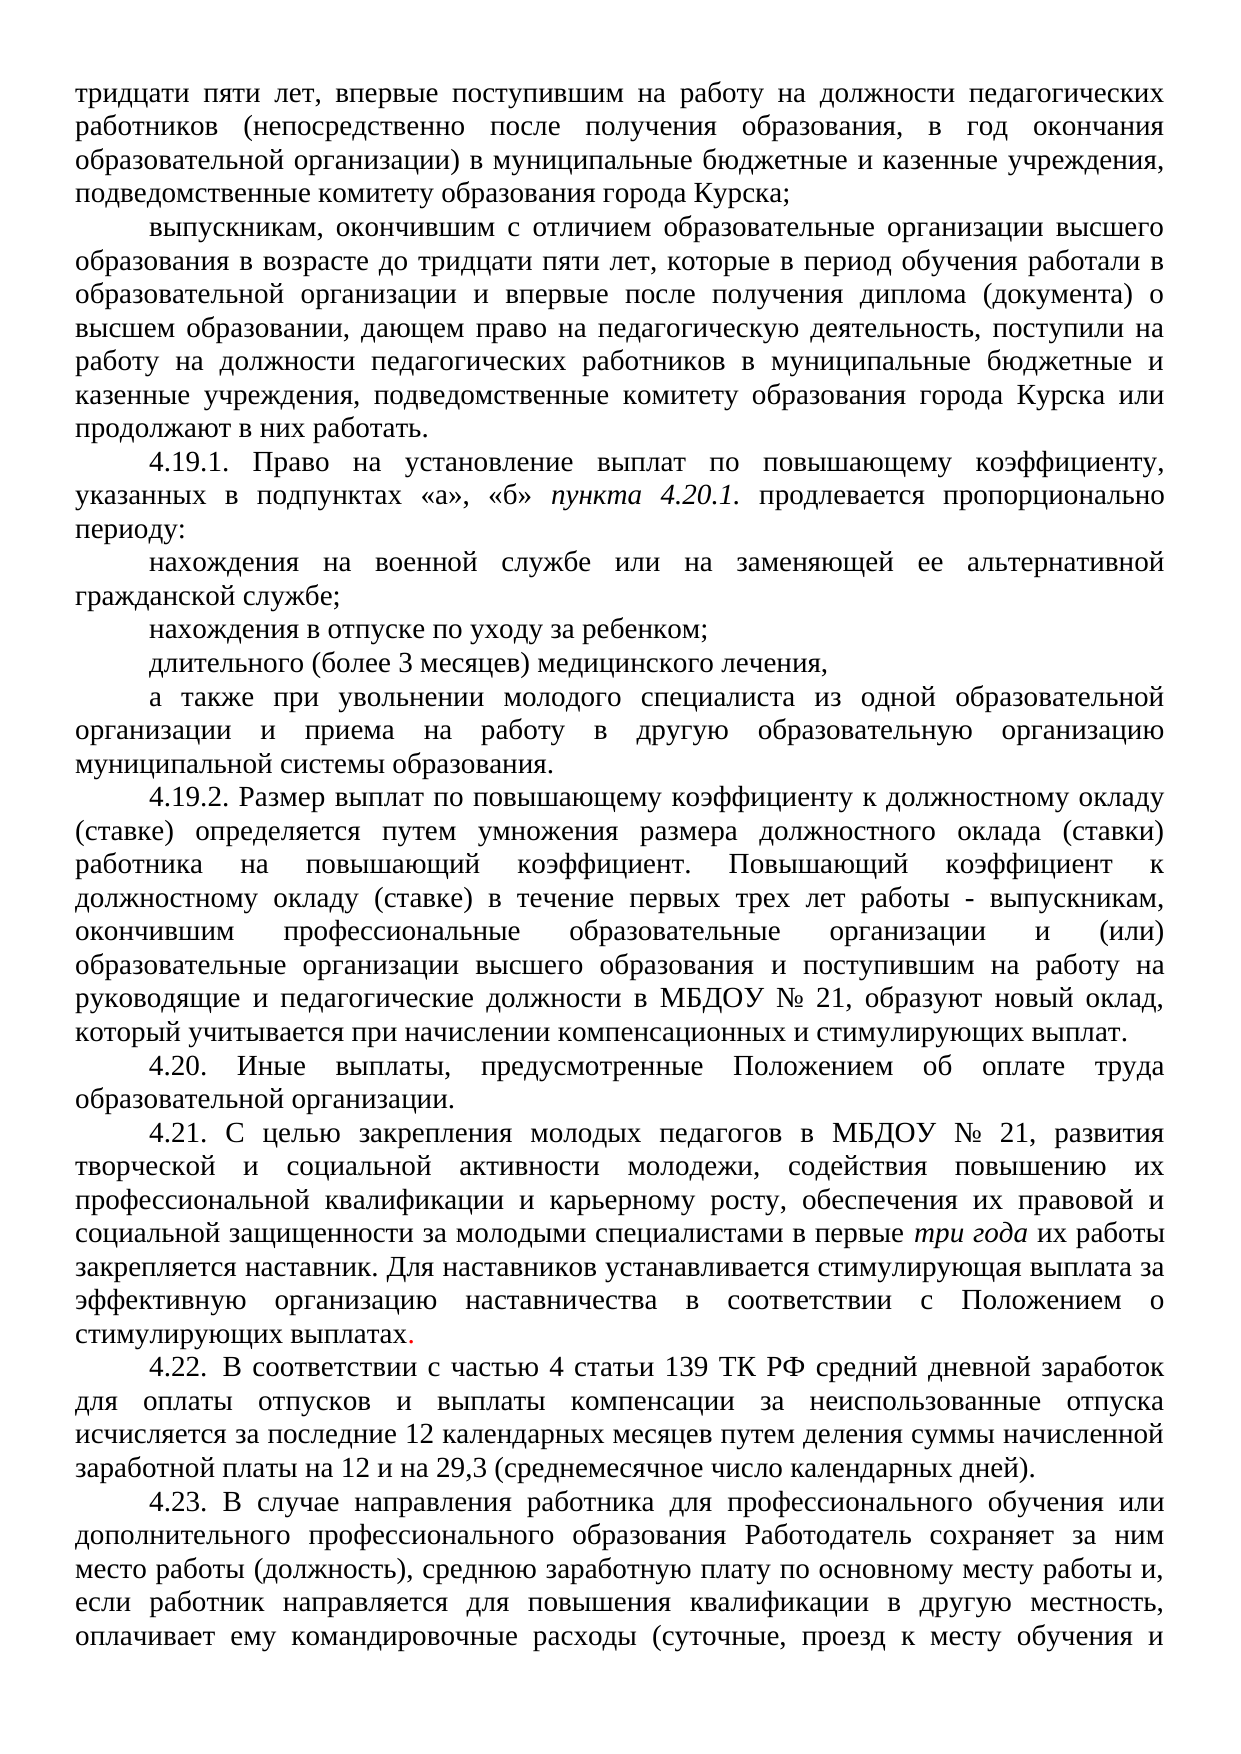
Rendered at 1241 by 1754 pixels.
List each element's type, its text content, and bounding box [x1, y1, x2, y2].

text 4.19.1. Право на установление выплат по повышающему коэффициенту, указанных в подпунктах «а», «б» пункта 4.20.1. продлевается пропорционально периоду: [75, 444, 1165, 544]
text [75, 1484, 1165, 1651]
text 4.22. В соответствии с частью 4 статьи 139 ТК РФ средний дневной заработок для оплаты отпусков и выплаты компенсации за неиспользованные отпуска исчисляется за последние 12 календарных месяцев путем деления суммы начисленной заработной платы на 12 и на 29,3 (среднемесячное число календарных дней). [75, 1349, 1165, 1484]
text нахождения в отпуске по уходу за ребенком; [75, 612, 1165, 645]
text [75, 75, 1165, 209]
text 4.21. С целью закрепления молодых педагогов в МБДОУ № 21, развития творческой и социальной активности молодежи, содействия повышению их профессиональной квалификации и карьерному росту, обеспечения их правовой и социальной защищенности за молодыми специалистами в первые три года их работы закрепляется наставник. Для наставников устанавливается стимулирующая выплата за эффективную организацию наставничества в соответствии с Положением о стимулирующих выплатах. [75, 1115, 1165, 1349]
text 4.19.2. Размер выплат по повышающему коэффициенту к должностному окладу (ставке) определяется путем умножения размера должностного оклада (ставки) работника на повышающий коэффициент. Повышающий коэффициент к должностному окладу (ставке) в течение первых трех лет работы - выпускникам, окончившим профессиональные образовательные организации и (или) образовательные организации высшего образования и поступившим на работу на руководящие и педагогические должности в МБДОУ № 21, образуют новый оклад, который учитывается при начислении компенсационных и стимулирующих выплат. [75, 779, 1165, 1048]
text выпускникам, окончившим с отличием образовательные организации высшего образования в возрасте до тридцати пяти лет, которые в период обучения работали в образовательной организации и впервые после получения диплома (документа) о высшем образовании, дающем право на педагогическую деятельность, поступили на работу на должности педагогических работников в муниципальные бюджетные и казенные учреждения, подведомственные комитету образования города Курска или продолжают в них работать. [75, 209, 1165, 444]
text нахождения на военной службе или на заменяющей ее альтернативной гражданской службе; [75, 544, 1165, 612]
text а также при увольнении молодого специалиста из одной образовательной организации и приема на работу в другую образовательную организацию муниципальной системы образования. [75, 679, 1165, 779]
text длительного (более 3 месяцев) медицинского лечения, [75, 645, 1165, 679]
text 4.20. Иные выплаты, предусмотренные Положением об оплате труда образовательной организации. [75, 1048, 1165, 1115]
